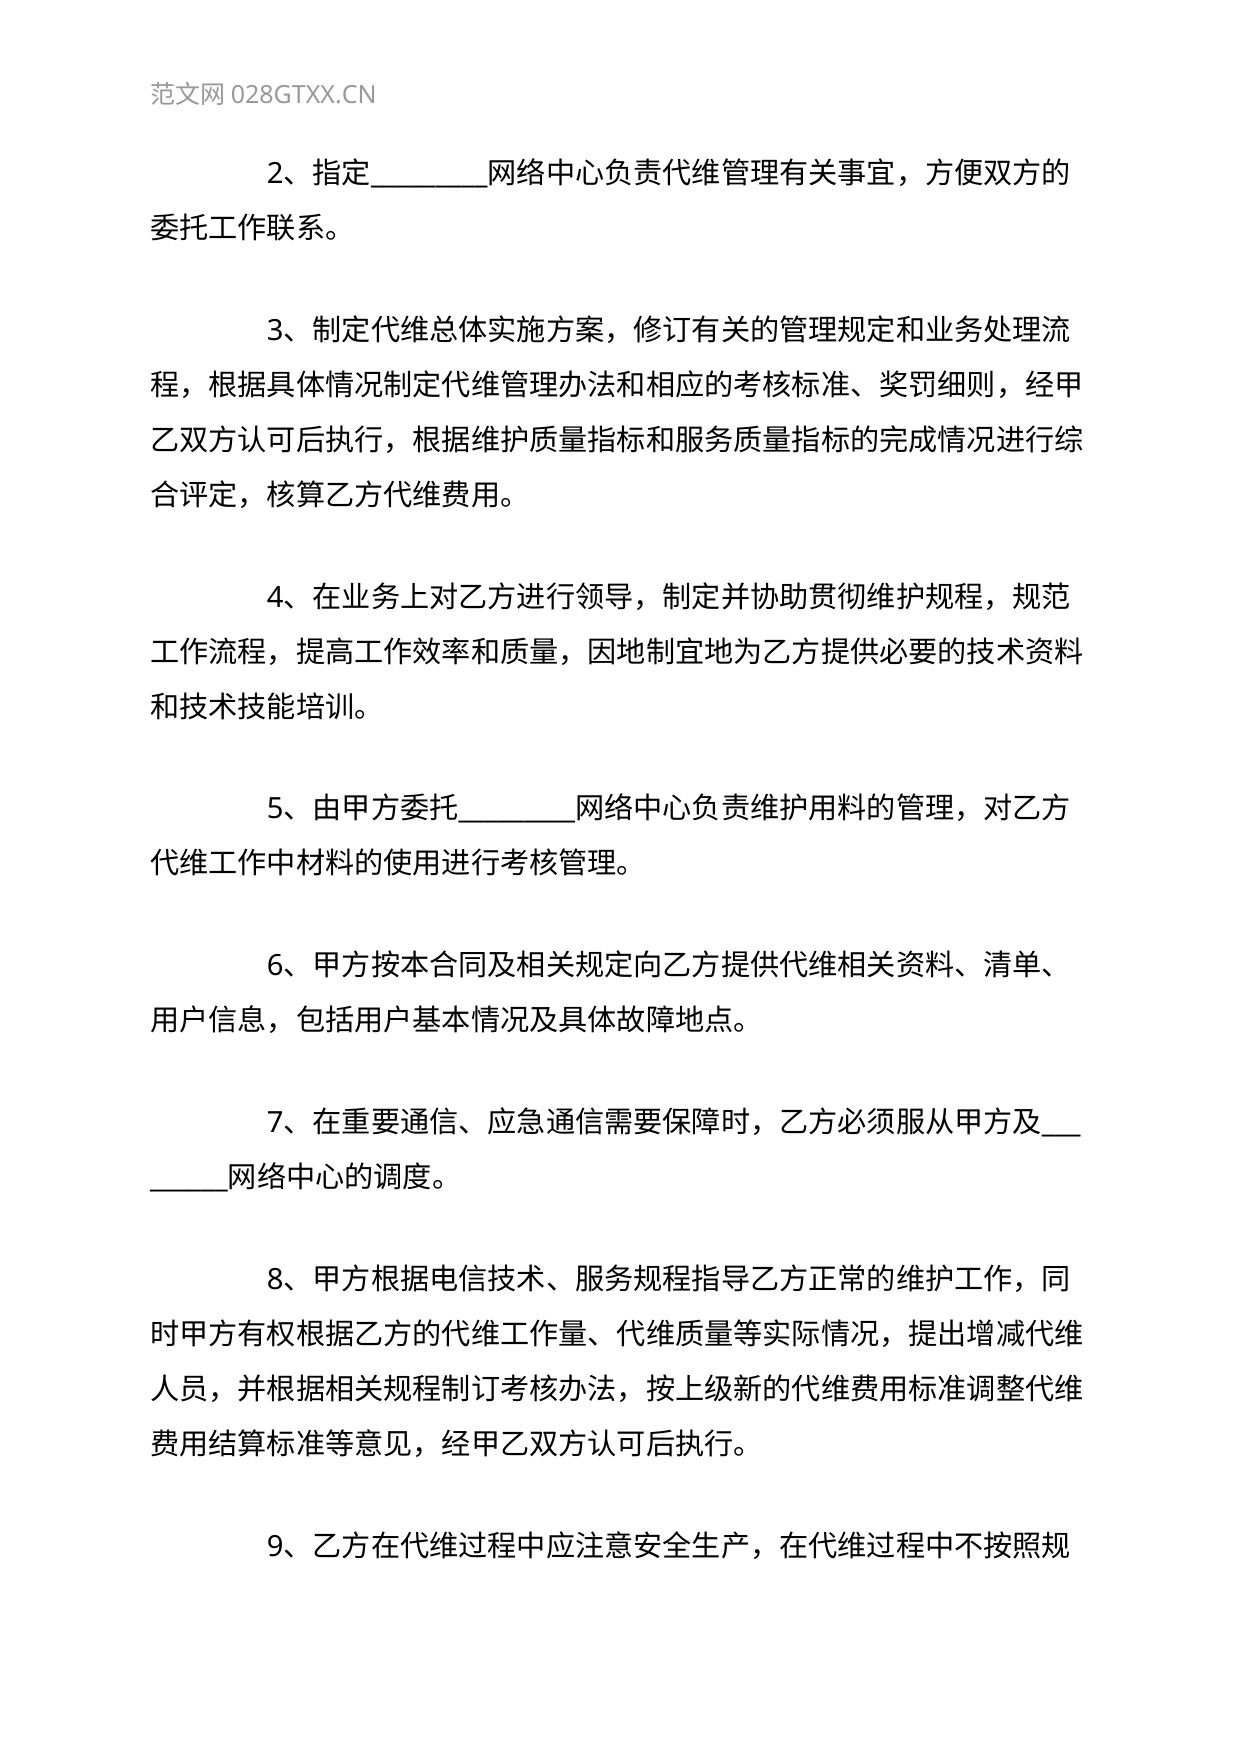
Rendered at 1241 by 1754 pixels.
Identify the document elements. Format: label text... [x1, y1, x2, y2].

text 8、甲方根据电信技术、服务规程指导乙方正常的维护工作，同时甲方有权根据乙方的代维工作量、代维质量等实际情况，提出增减代维人员，并根据相关规程制订考核办法，按上级新的代维费用标准调整代维费用结算标准等意见，经甲乙双方认可后执行。 [150, 1256, 1090, 1463]
text 5、由甲方委托_________网络中心负责维护用料的管理，对乙方代维工作中材料的使用进行考核管理。 [150, 785, 1090, 882]
text 2、指定_________网络中心负责代维管理有关事宜，方便双方的委托工作联系。 [150, 150, 1090, 247]
text 4、在业务上对乙方进行领导，制定并协助贯彻维护规程，规范工作流程，提高工作效率和质量，因地制宜地为乙方提供必要的技术资料和技术技能培训。 [150, 573, 1090, 726]
text 3、制定代维总体实施方案，修订有关的管理规定和业务处理流程，根据具体情况制定代维管理办法和相应的考核标准、奖罚细则，经甲乙双方认可后执行，根据维护质量指标和服务质量指标的完成情况进行综合评定，核算乙方代维费用。 [150, 307, 1090, 514]
text 6、甲方按本合同及相关规定向乙方提供代维相关资料、清单、用户信息，包括用户基本情况及具体故障地点。 [150, 942, 1090, 1039]
text 7、在重要通信、应急通信需要保障时，乙方必须服从甲方及_________网络中心的调度。 [150, 1098, 1090, 1196]
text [150, 1522, 1090, 1564]
